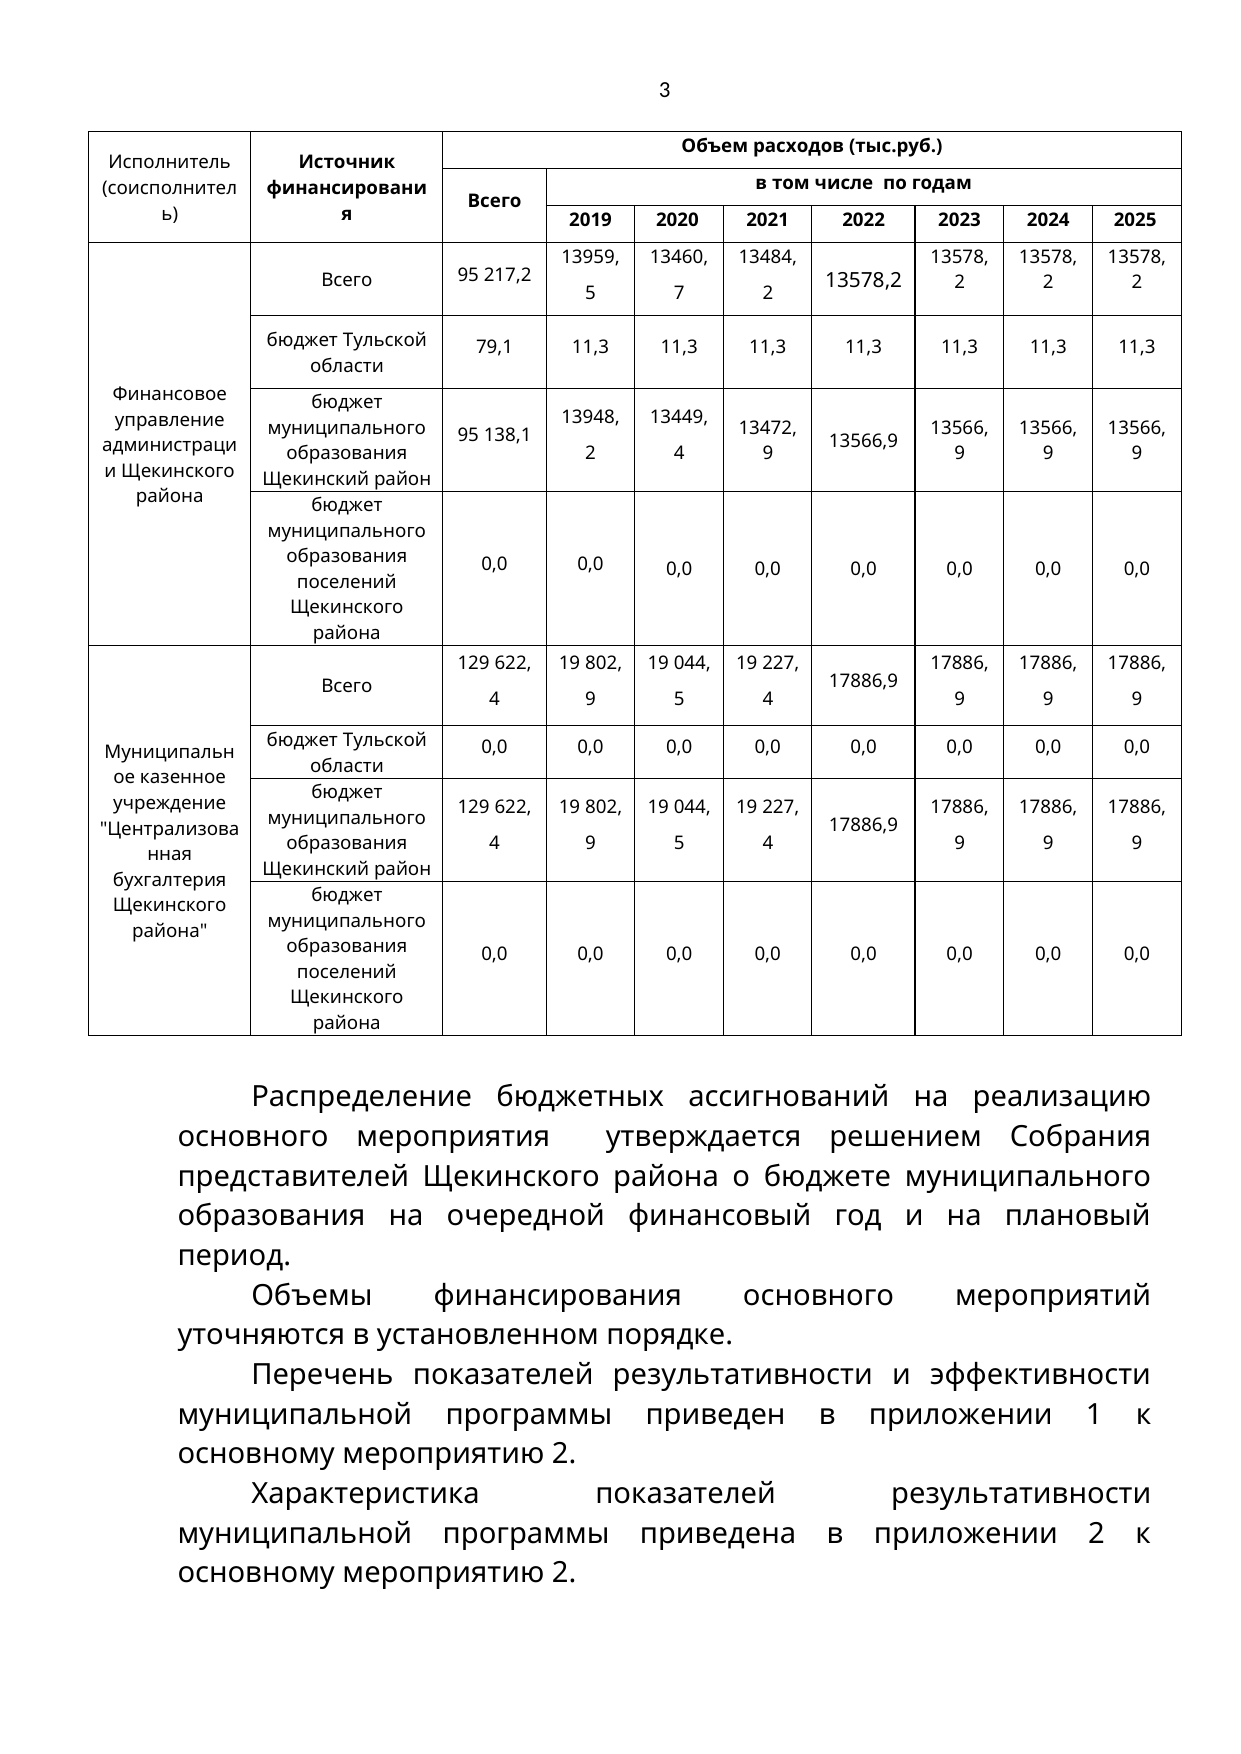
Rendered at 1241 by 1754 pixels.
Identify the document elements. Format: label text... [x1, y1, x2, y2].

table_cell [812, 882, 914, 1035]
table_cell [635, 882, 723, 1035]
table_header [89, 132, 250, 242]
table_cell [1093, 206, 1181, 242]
text Объемы финансирования основного мероприятий уточняются в установленном порядке. [177, 1274, 1152, 1353]
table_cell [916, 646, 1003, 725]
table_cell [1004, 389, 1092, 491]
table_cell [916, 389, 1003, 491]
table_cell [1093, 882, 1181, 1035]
text Характеристика показателей результативности муниципальной программы приведена в приложении 2 к основному мероприятию 2. [177, 1472, 1152, 1591]
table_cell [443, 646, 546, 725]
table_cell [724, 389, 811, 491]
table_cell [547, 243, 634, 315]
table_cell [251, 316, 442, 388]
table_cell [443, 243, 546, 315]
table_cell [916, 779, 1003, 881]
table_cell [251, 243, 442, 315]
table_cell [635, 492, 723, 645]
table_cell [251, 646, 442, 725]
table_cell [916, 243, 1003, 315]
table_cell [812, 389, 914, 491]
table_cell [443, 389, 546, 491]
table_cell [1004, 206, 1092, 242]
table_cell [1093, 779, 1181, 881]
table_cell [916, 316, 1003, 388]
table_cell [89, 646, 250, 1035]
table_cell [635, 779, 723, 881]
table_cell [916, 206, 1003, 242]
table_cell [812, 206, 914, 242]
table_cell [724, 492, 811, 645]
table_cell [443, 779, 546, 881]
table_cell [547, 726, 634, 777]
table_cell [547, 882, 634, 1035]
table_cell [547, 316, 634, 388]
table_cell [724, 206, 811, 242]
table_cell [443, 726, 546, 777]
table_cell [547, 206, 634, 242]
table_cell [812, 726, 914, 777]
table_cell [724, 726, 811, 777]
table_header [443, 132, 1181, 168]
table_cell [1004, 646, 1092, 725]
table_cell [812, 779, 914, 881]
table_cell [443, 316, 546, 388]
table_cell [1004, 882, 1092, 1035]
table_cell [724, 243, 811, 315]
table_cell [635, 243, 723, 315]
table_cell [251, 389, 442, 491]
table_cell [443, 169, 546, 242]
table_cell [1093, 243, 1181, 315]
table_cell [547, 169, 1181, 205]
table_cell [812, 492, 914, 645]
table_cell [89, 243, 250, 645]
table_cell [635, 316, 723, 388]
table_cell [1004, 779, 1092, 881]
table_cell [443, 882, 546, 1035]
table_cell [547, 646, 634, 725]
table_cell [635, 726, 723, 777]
text Перечень показателей результативности и эффективности муниципальной программы приведен в приложении 1 к основному мероприятию 2. [177, 1353, 1152, 1472]
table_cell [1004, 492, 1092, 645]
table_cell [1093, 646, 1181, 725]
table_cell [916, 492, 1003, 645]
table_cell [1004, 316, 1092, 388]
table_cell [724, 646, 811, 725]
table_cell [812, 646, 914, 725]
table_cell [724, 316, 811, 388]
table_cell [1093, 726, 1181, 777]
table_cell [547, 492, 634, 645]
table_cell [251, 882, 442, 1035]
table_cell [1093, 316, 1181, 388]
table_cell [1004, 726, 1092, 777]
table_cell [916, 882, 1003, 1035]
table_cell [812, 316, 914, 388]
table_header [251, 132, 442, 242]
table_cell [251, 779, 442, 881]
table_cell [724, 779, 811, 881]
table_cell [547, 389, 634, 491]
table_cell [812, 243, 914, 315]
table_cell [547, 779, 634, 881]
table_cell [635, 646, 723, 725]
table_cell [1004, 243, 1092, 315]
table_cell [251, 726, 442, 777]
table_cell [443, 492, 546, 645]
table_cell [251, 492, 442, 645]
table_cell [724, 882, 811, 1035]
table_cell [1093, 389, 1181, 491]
text Распределение бюджетных ассигнований на реализацию основного мероприятия утверждается решением Собрания представителей Щекинского района о бюджете муниципального образования на очередной финансовый год и на плановый период. [177, 1075, 1152, 1274]
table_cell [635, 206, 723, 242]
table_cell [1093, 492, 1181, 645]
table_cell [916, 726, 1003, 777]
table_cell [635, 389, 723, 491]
